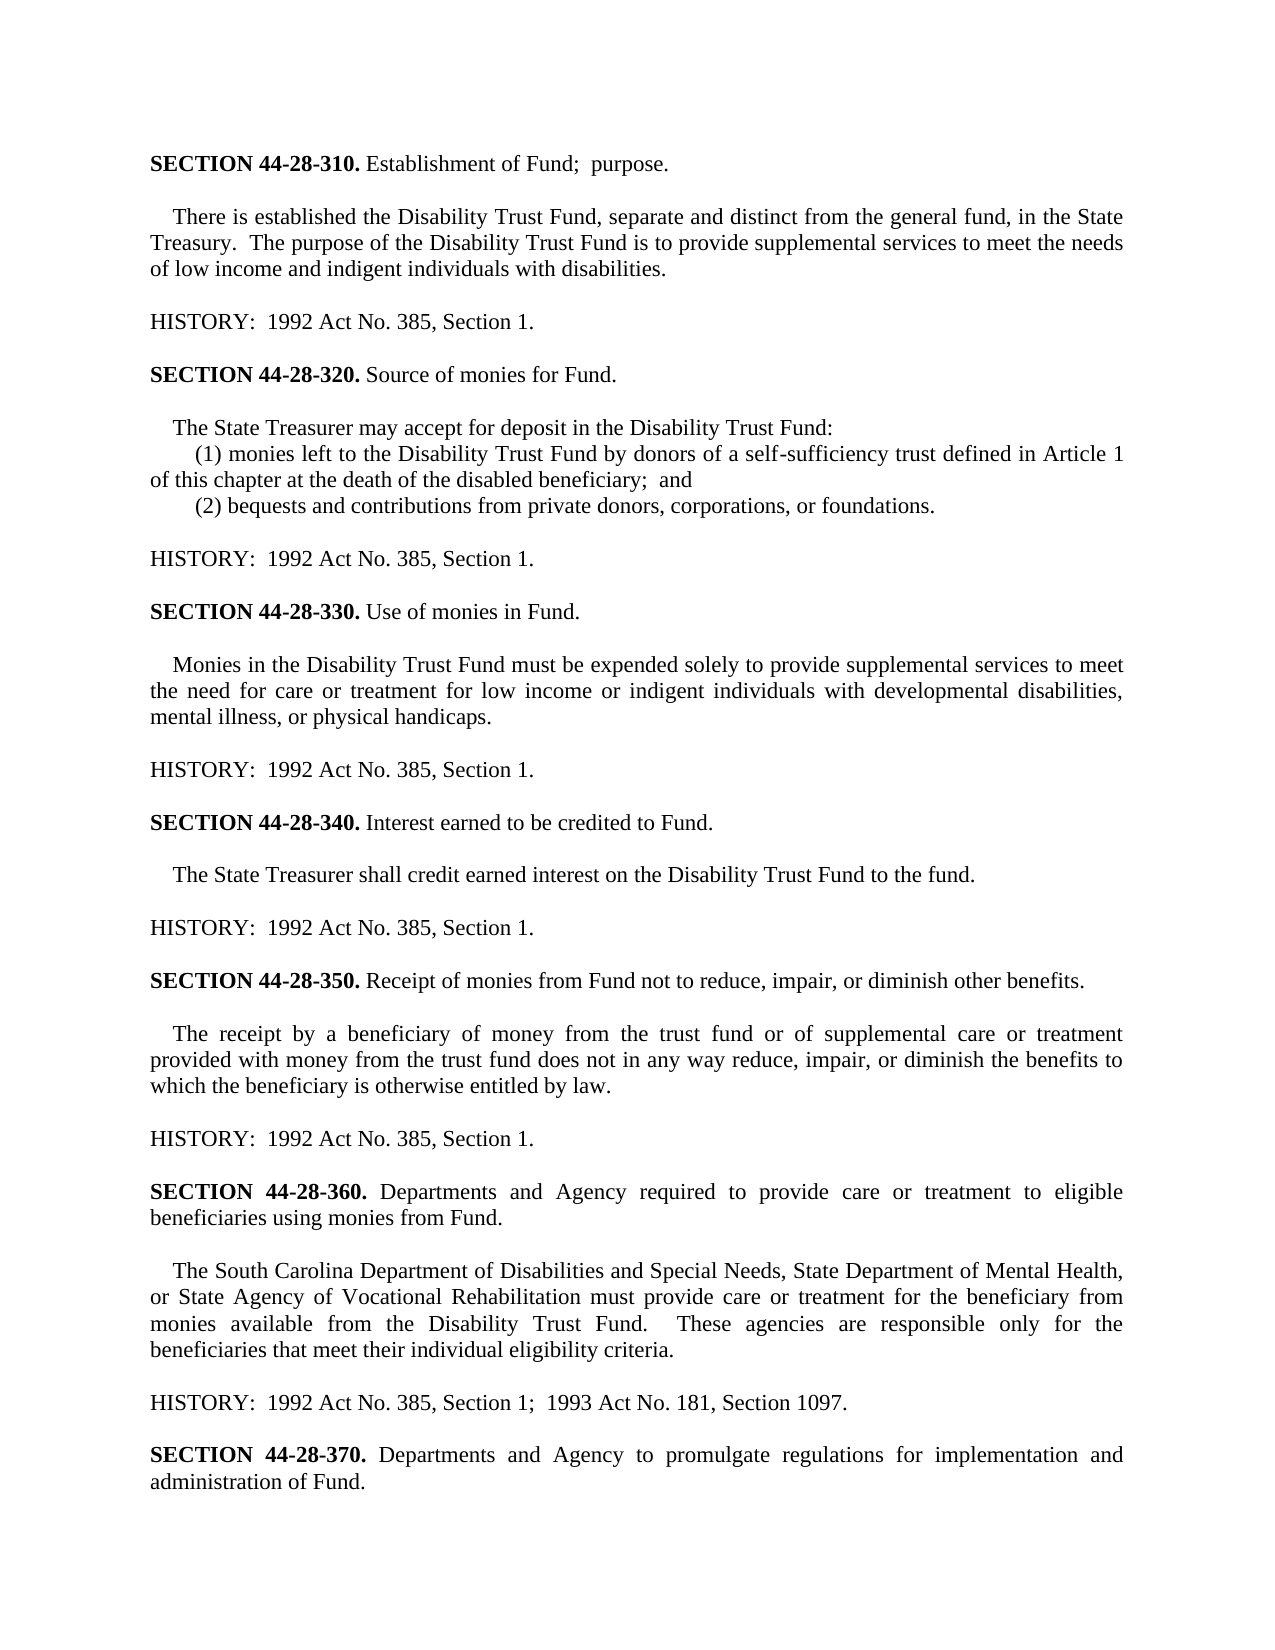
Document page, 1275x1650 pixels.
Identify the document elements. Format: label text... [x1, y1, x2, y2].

text There is established the Disability Trust Fund, separate and distinct from the general fund, in the State Treasury. The purpose of the Disability Trust Fund is to provide supplemental services to meet the needs of low income and indigent individuals with disabilities. [150, 203, 1125, 282]
text The State Treasurer shall credit earned interest on the Disability Trust Fund to the fund. [150, 862, 1125, 888]
text SECTION 44-28-350. Receipt of monies from Fund not to reduce, impair, or diminish other benefits. [150, 967, 1125, 993]
text HISTORY: 1992 Act No. 385, Section 1. [150, 308, 1125, 334]
text SECTION 44-28-360. Departments and Agency required to provide care or treatment to eligible beneficiaries using monies from Fund. [150, 1178, 1125, 1231]
text (1) monies left to the Disability Trust Fund by donors of a self-sufficiency trust defined in Article 1 of this chapter at the death of the disabled beneficiary; and [150, 440, 1125, 493]
text HISTORY: 1992 Act No. 385, Section 1. [150, 756, 1125, 782]
text SECTION 44-28-340. Interest earned to be credited to Fund. [150, 809, 1125, 835]
text HISTORY: 1992 Act No. 385, Section 1. [150, 1125, 1125, 1151]
text SECTION 44-28-370. Departments and Agency to promulgate regulations for implementation and administration of Fund. [150, 1441, 1125, 1494]
text HISTORY: 1992 Act No. 385, Section 1; 1993 Act No. 181, Section 1097. [150, 1389, 1125, 1415]
text SECTION 44-28-310. Establishment of Fund; purpose. [150, 150, 1125, 176]
text HISTORY: 1992 Act No. 385, Section 1. [150, 914, 1125, 941]
text The South Carolina Department of Disabilities and Special Needs, State Department of Mental Health, or State Agency of Vocational Rehabilitation must provide care or treatment for the beneficiary from monies available from the Disability Trust Fund. These agencies are responsible only for the beneficiaries that meet their individual eligibility criteria. [150, 1257, 1125, 1362]
text HISTORY: 1992 Act No. 385, Section 1. [150, 545, 1125, 572]
text The receipt by a beneficiary of money from the trust fund or of supplemental care or treatment provided with money from the trust fund does not in any way reduce, impair, or diminish the benefits to which the beneficiary is otherwise entitled by law. [150, 1020, 1125, 1099]
text Monies in the Disability Trust Fund must be expended solely to provide supplemental services to meet the need for care or treatment for low income or indigent individuals with developmental disabilities, mental illness, or physical handicaps. [150, 651, 1125, 730]
text SECTION 44-28-320. Source of monies for Fund. [150, 361, 1125, 387]
text The State Treasurer may accept for deposit in the Disability Trust Fund: [150, 413, 1125, 440]
text (2) bequests and contributions from private donors, corporations, or foundations. [150, 493, 1125, 519]
text SECTION 44-28-330. Use of monies in Fund. [150, 598, 1125, 624]
